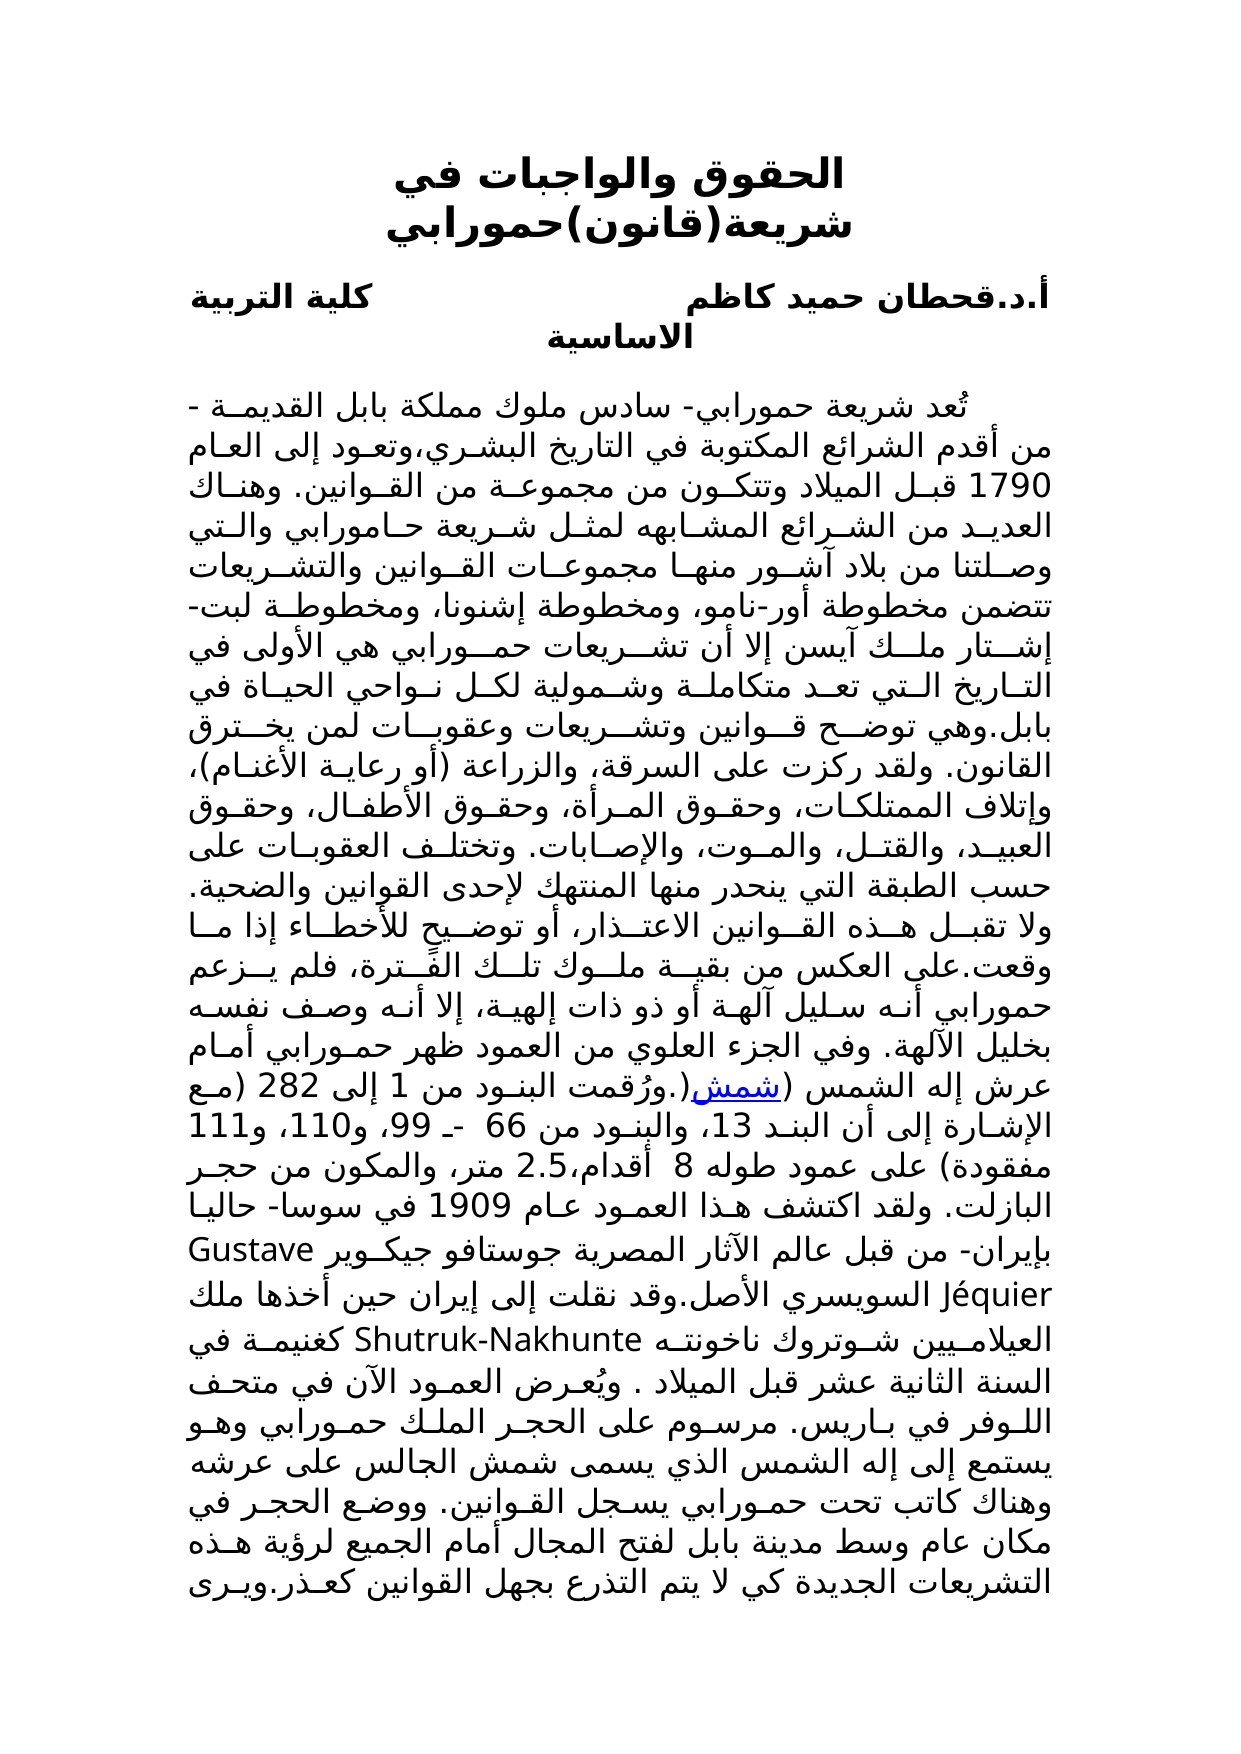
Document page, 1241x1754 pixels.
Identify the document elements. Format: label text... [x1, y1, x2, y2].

text الحقوق والواجبات في شريعة(قانون)حمورابي [187, 150, 1053, 247]
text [187, 385, 1053, 1602]
text أ.د.قحطان حميد كاظم كلية التربية الاساسية [187, 276, 1053, 356]
